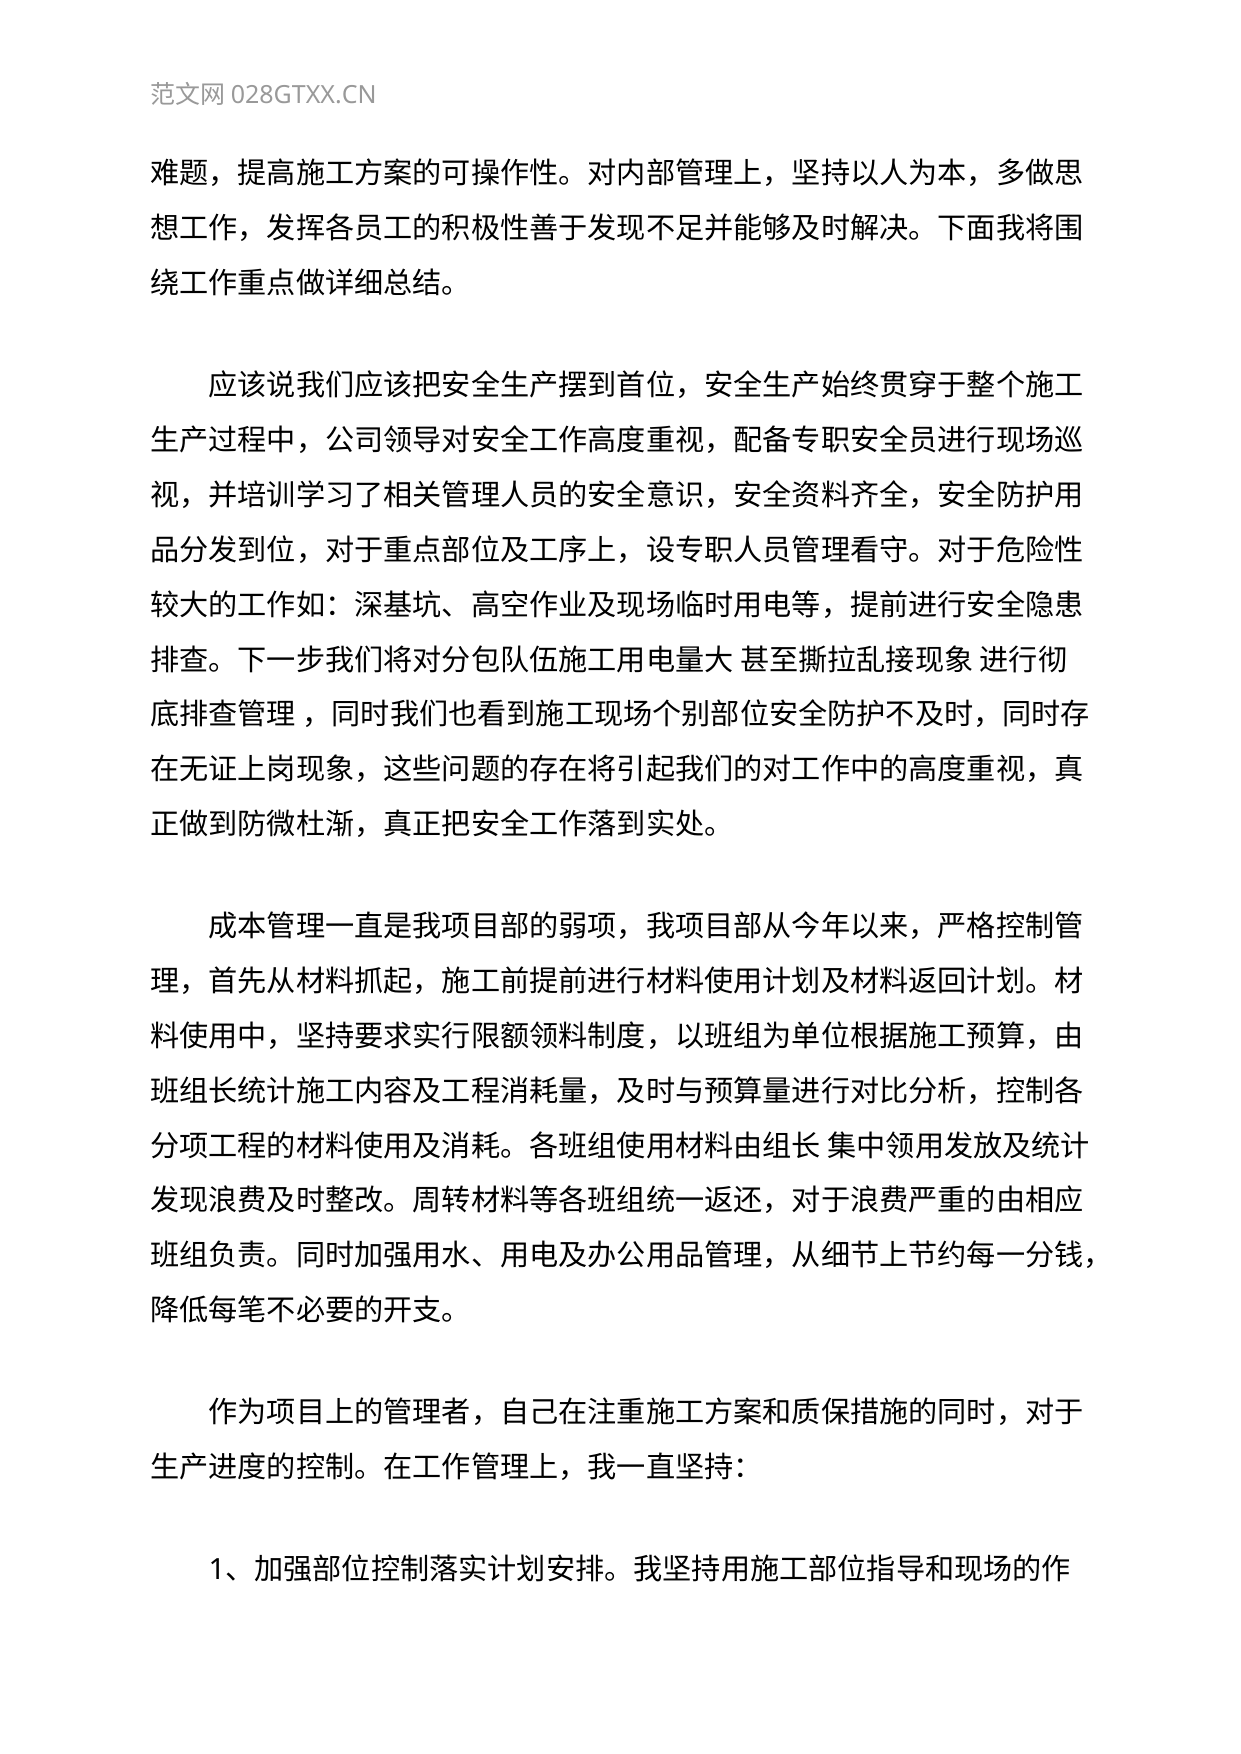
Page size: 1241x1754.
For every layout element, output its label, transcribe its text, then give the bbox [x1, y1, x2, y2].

text 成本管理一直是我项目部的弱项，我项目部从今年以来，严格控制管理，首先从材料抓起，施工前提前进行材料使用计划及材料返回计划。材料使用中，坚持要求实行限额领料制度，以班组为单位根据施工预算，由班组长统计施工内容及工程消耗量，及时与预算量进行对比分析，控制各分项工程的材料使用及消耗。各班组使用材料由组长 集中领用发放及统计 发现浪费及时整改。周转材料等各班组统一返还，对于浪费严重的由相应班组负责。同时加强用水、用电及办公用品管理，从细节上节约每一分钱，降低每笔不必要的开支。 [150, 902, 1090, 1329]
text 作为项目上的管理者，自己在注重施工方案和质保措施的同时，对于生产进度的控制。在工作管理上，我一直坚持： [150, 1388, 1090, 1486]
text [150, 150, 1090, 302]
text 应该说我们应该把安全生产摆到首位，安全生产始终贯穿于整个施工生产过程中，公司领导对安全工作高度重视，配备专职安全员进行现场巡视，并培训学习了相关管理人员的安全意识，安全资料齐全，安全防护用品分发到位，对于重点部位及工序上，设专职人员管理看守。对于危险性较大的工作如：深基坑、高空作业及现场临时用电等，提前进行安全隐患排查。下一步我们将对分包队伍施工用电量大 甚至撕拉乱接现象 进行彻底排查管理 ，同时我们也看到施工现场个别部位安全防护不及时，同时存在无证上岗现象，这些问题的存在将引起我们的对工作中的高度重视，真正做到防微杜渐，真正把安全工作落到实处。 [150, 362, 1090, 843]
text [150, 1545, 1090, 1588]
